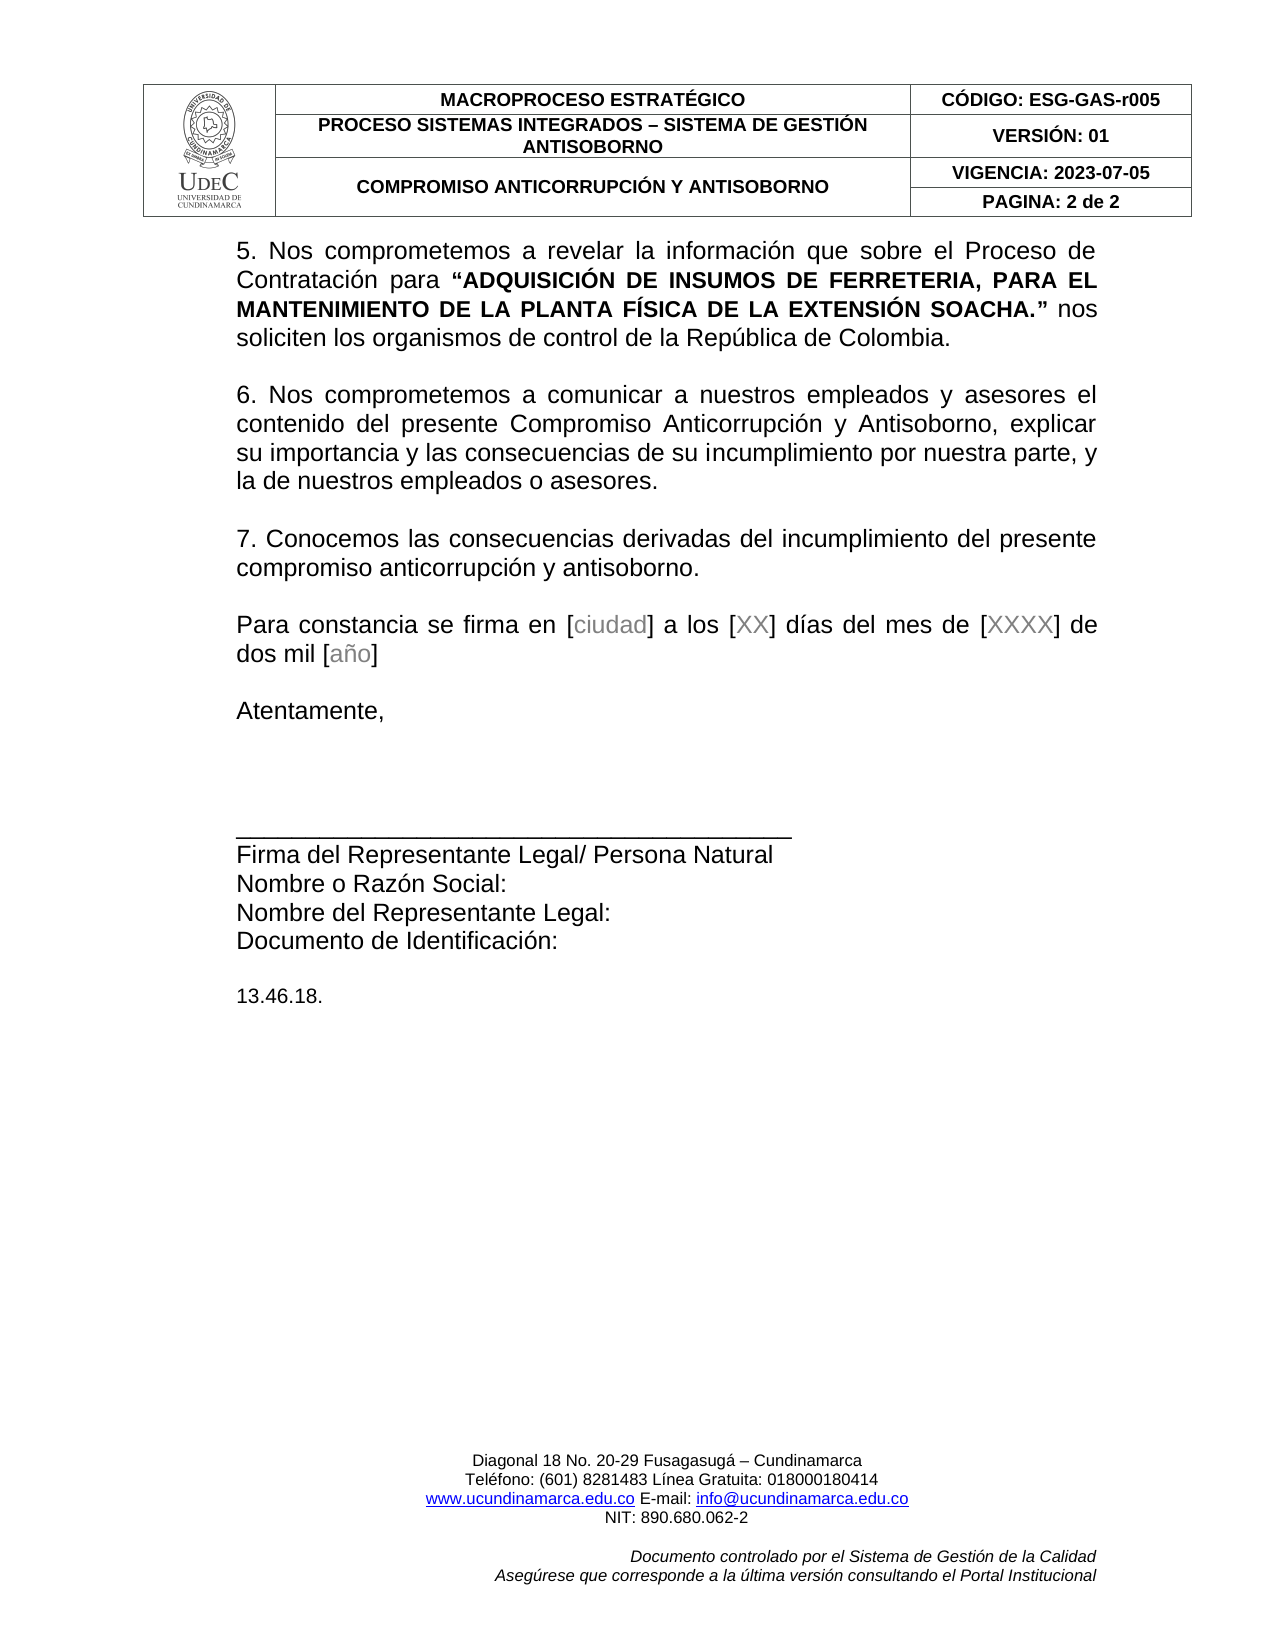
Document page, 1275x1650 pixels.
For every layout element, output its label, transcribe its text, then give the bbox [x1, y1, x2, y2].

text 13.46.18. [236, 984, 1098, 1008]
text Para constancia se firma en [ciudad] a los [XX] días del mes de [XXXX] de dos mil [año] [236, 610, 1098, 667]
text 7. Conocemos las consecuencias derivadas del incumplimiento del presente compromiso anticorrupción y antisoborno. [236, 524, 1098, 581]
text Documento de Identificación: [236, 926, 1098, 955]
text Firma del Representante Legal/ Persona Natural [236, 840, 1098, 869]
text 6. Nos comprometemos a comunicar a nuestros empleados y asesores el contenido del presente Compromiso Anticorrupción y Antisoborno, explicar su importancia y las consecuencias de su incumplimiento por nuestra parte, y la de nuestros empleados o asesores. [236, 380, 1098, 495]
text Nombre del Representante Legal: [236, 897, 1098, 926]
text Atentamente, [236, 696, 1098, 725]
picture [177, 91, 242, 210]
text ________________________________________ [236, 811, 1098, 840]
text Nombre o Razón Social: [236, 869, 1098, 897]
text 5. Nos comprometemos a revelar la información que sobre el Proceso de Contratación para “ADQUISICIÓN DE INSUMOS DE FERRETERIA, PARA EL MANTENIMIENTO DE LA PLANTA FÍSICA DE LA EXTENSIÓN SOACHA.” nos soliciten los organismos de control de la República de Colombia. [236, 236, 1098, 351]
